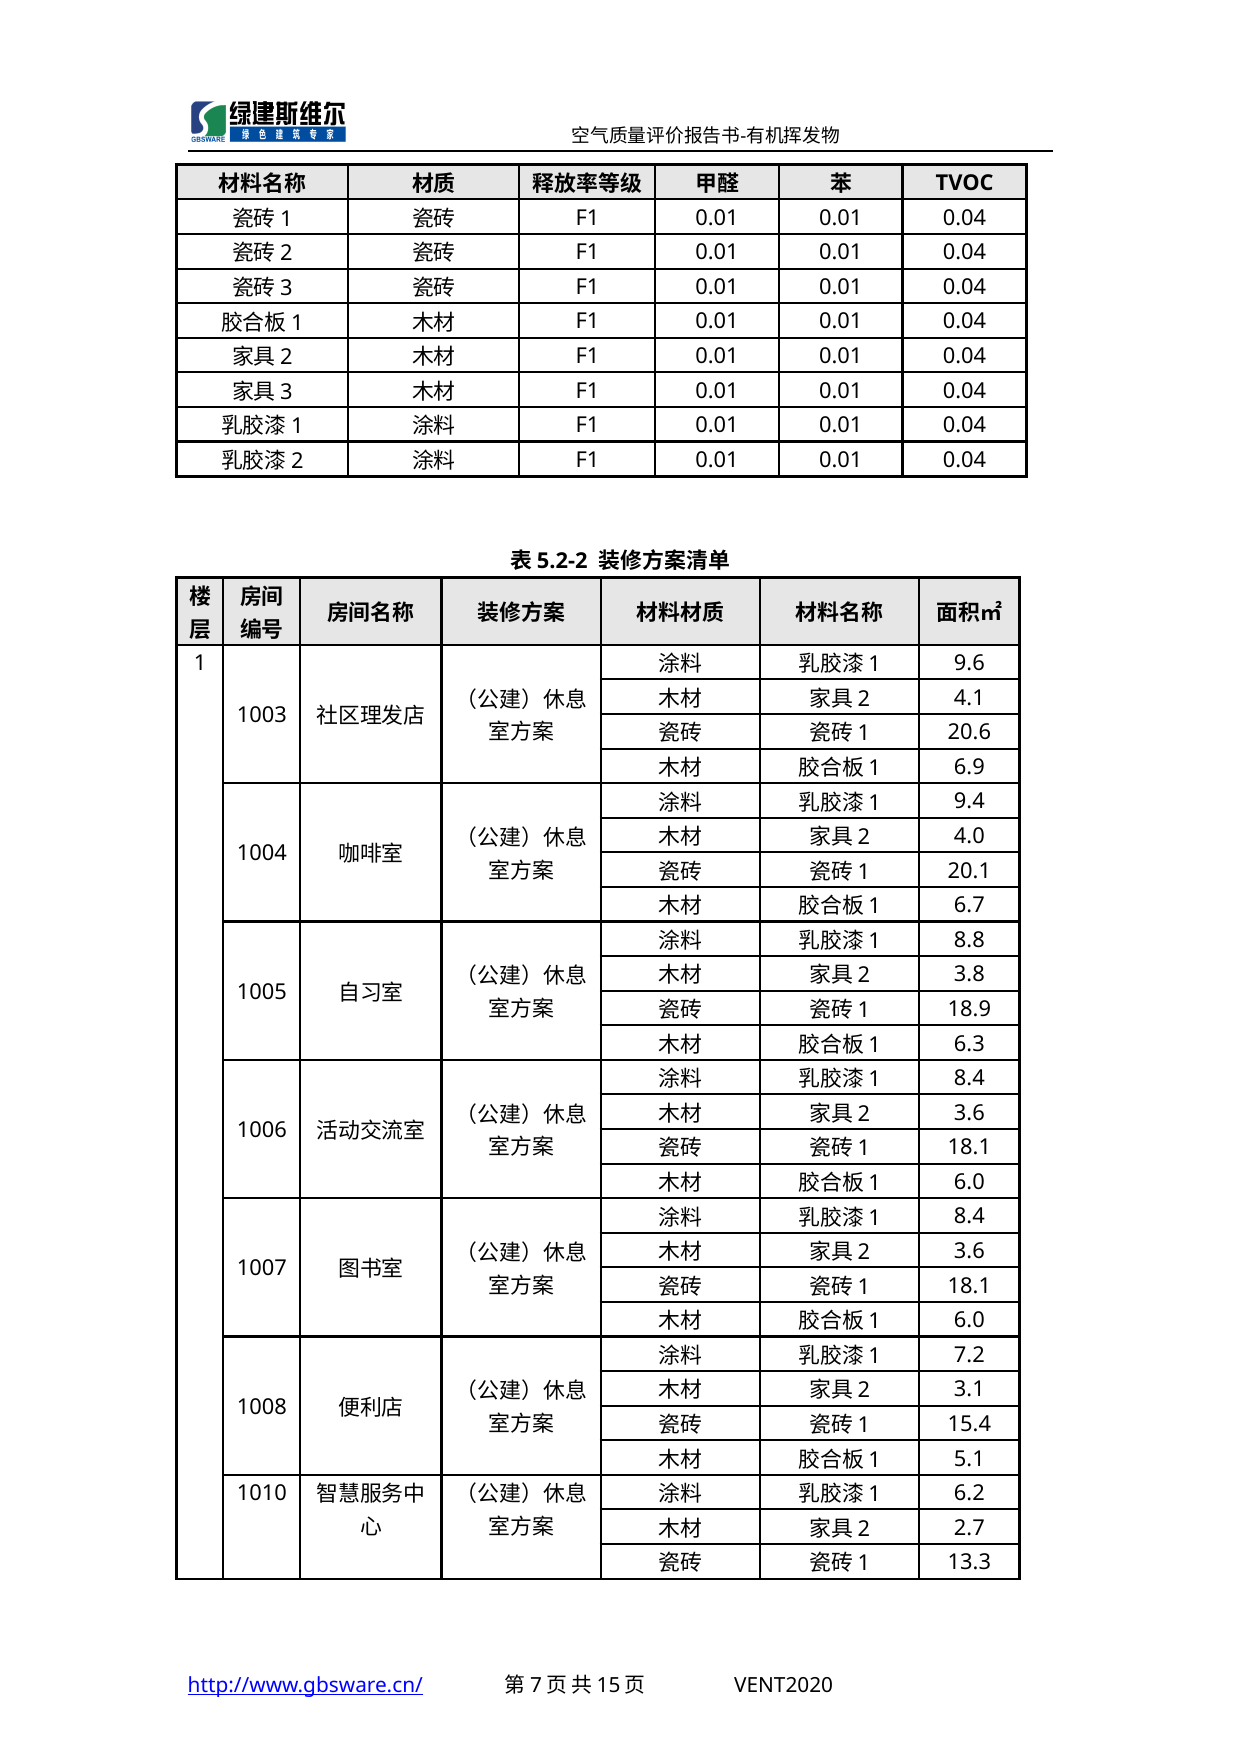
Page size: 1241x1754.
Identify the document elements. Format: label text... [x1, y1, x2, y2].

table_cell 0.01 [780, 235, 901, 267]
table_cell 20.6 [920, 715, 1018, 747]
table_cell 涂料 [602, 923, 759, 955]
table_cell 瓷砖 [349, 200, 518, 233]
table_cell 1007 [224, 1199, 299, 1335]
table_cell 家具2 [761, 957, 918, 989]
table_header 楼层 [178, 579, 222, 644]
table_header 房间名称 [301, 579, 440, 644]
table_cell 瓷砖1 [761, 853, 918, 886]
table_cell 家具2 [761, 1095, 918, 1128]
table_cell 乳胶漆1 [761, 1199, 918, 1232]
table_cell 家具2 [178, 339, 347, 371]
table_cell 木材 [602, 957, 759, 989]
table_cell 0.04 [904, 235, 1025, 267]
table_cell 乳胶漆1 [761, 1338, 918, 1370]
table_header 甲醛 [656, 166, 778, 198]
table_cell 0.01 [656, 408, 778, 440]
table_cell 涂料 [602, 1476, 759, 1508]
table_cell 智慧服务中心 [301, 1476, 440, 1577]
table_cell 涂料 [602, 784, 759, 817]
table_cell 8.8 [920, 923, 1018, 955]
table_cell 胶合板1 [178, 304, 347, 337]
table_cell 0.01 [656, 304, 778, 337]
table_cell 瓷砖 [602, 853, 759, 886]
table_cell 6.2 [920, 1476, 1018, 1508]
table_cell 瓷砖 [602, 992, 759, 1024]
table_cell F1 [520, 373, 654, 406]
table_cell 2.7 [920, 1510, 1018, 1543]
table_cell 木材 [602, 1510, 759, 1543]
table_header 材料材质 [602, 579, 759, 644]
table_cell 0.01 [780, 408, 901, 440]
table_cell 瓷砖1 [761, 992, 918, 1024]
table_cell 0.04 [904, 339, 1025, 371]
picture [187, 101, 347, 143]
table_cell 0.04 [904, 200, 1025, 233]
table_cell 胶合板1 [761, 1026, 918, 1059]
table_cell 乳胶漆1 [761, 1061, 918, 1093]
table_cell 18.1 [920, 1130, 1018, 1162]
table_header TVOC [904, 166, 1025, 198]
table_cell 1005 [224, 923, 299, 1059]
table_cell 15.4 [920, 1407, 1018, 1439]
table_cell 6.0 [920, 1165, 1018, 1197]
table_cell 0.01 [656, 200, 778, 233]
table_cell 0.01 [780, 339, 901, 371]
table_cell 胶合板1 [761, 750, 918, 782]
table_cell 木材 [602, 1165, 759, 1197]
table_cell 1008 [224, 1338, 299, 1474]
table_cell 木材 [602, 750, 759, 782]
table_cell 0.04 [904, 443, 1025, 475]
table_cell 涂料 [349, 443, 518, 475]
table_cell 木材 [602, 1234, 759, 1266]
table_cell 木材 [602, 680, 759, 713]
table_cell 0.01 [656, 270, 778, 302]
table_cell 家具2 [761, 1510, 918, 1543]
table_cell 瓷砖 [602, 1407, 759, 1439]
table_cell 木材 [602, 1303, 759, 1335]
table_cell 乳胶漆2 [178, 443, 347, 475]
table_cell 家具2 [761, 1372, 918, 1404]
table_cell 20.1 [920, 853, 1018, 886]
table_header 材料名称 [178, 166, 347, 198]
table_cell 瓷砖2 [178, 235, 347, 267]
table_cell 木材 [349, 304, 518, 337]
table_header 苯 [780, 166, 901, 198]
table_cell （公建）休息室方案 [443, 1476, 600, 1577]
table_cell （公建）休息室方案 [443, 1061, 600, 1197]
table_cell 涂料 [602, 1061, 759, 1093]
table_cell 瓷砖1 [761, 1407, 918, 1439]
table_cell （公建）休息室方案 [443, 1338, 600, 1474]
table_cell 木材 [602, 888, 759, 920]
table_cell 乳胶漆1 [178, 408, 347, 440]
table_cell 瓷砖 [602, 715, 759, 747]
table_cell 0.01 [656, 339, 778, 371]
table_cell 瓷砖1 [761, 715, 918, 747]
table_cell （公建）休息室方案 [443, 784, 600, 920]
table_cell 9.4 [920, 784, 1018, 817]
table_cell 胶合板1 [761, 888, 918, 920]
table_cell 0.04 [904, 408, 1025, 440]
table_cell 家具2 [761, 1234, 918, 1266]
table_cell 6.0 [920, 1303, 1018, 1335]
table_cell 0.01 [780, 270, 901, 302]
table_cell 涂料 [602, 1338, 759, 1370]
table_cell 18.1 [920, 1268, 1018, 1301]
table_cell 木材 [349, 339, 518, 371]
table_cell 0.01 [780, 373, 901, 406]
table_cell 瓷砖 [349, 235, 518, 267]
table_cell 便利店 [301, 1338, 440, 1474]
table_cell 0.01 [780, 200, 901, 233]
table_cell 0.04 [904, 304, 1025, 337]
table_cell 咖啡室 [301, 784, 440, 920]
table_cell F1 [520, 408, 654, 440]
table_cell 6.7 [920, 888, 1018, 920]
table_cell 6.9 [920, 750, 1018, 782]
table_cell 1004 [224, 784, 299, 920]
table_cell 瓷砖1 [761, 1130, 918, 1162]
table_cell 图书室 [301, 1199, 440, 1335]
table_cell 3.1 [920, 1372, 1018, 1404]
table_cell 7.2 [920, 1338, 1018, 1370]
table_cell 瓷砖3 [178, 270, 347, 302]
table_cell 乳胶漆1 [761, 1476, 918, 1508]
table_header 材质 [349, 166, 518, 198]
table_cell 瓷砖 [602, 1268, 759, 1301]
table_cell F1 [520, 200, 654, 233]
table_cell 8.4 [920, 1061, 1018, 1093]
table_cell 涂料 [349, 408, 518, 440]
table_cell 胶合板1 [761, 1303, 918, 1335]
table_cell 瓷砖 [602, 1545, 759, 1577]
table_header 释放率等级 [520, 166, 654, 198]
table_cell 0.04 [904, 373, 1025, 406]
table_cell 3.8 [920, 957, 1018, 989]
table_cell 0.01 [656, 443, 778, 475]
table_cell 5.1 [920, 1441, 1018, 1474]
table_cell （公建）休息室方案 [443, 646, 600, 782]
table_cell 18.9 [920, 992, 1018, 1024]
table_header 房间编号 [224, 579, 299, 644]
table_cell 乳胶漆1 [761, 784, 918, 817]
table_cell 活动交流室 [301, 1061, 440, 1197]
table_cell 木材 [349, 373, 518, 406]
table_cell 家具2 [761, 680, 918, 713]
table_cell 0.01 [780, 304, 901, 337]
table_cell 胶合板1 [761, 1441, 918, 1474]
table_cell 4.0 [920, 819, 1018, 851]
table_cell F1 [520, 270, 654, 302]
text 表5.2-2 装修方案清单 [187, 543, 1053, 576]
table_header 装修方案 [443, 579, 600, 644]
table_cell 0.04 [904, 270, 1025, 302]
table_cell F1 [520, 304, 654, 337]
table_cell 1 [178, 646, 222, 1577]
table_cell 3.6 [920, 1234, 1018, 1266]
table_cell 木材 [602, 1441, 759, 1474]
table_cell 木材 [602, 1026, 759, 1059]
table_cell 瓷砖1 [761, 1545, 918, 1577]
table_cell 9.6 [920, 646, 1018, 678]
table_cell 木材 [602, 1372, 759, 1404]
table_cell 0.01 [780, 443, 901, 475]
table_cell 13.3 [920, 1545, 1018, 1577]
table_header 材料名称 [761, 579, 918, 644]
table_cell 1003 [224, 646, 299, 782]
table_header 面积㎡ [920, 579, 1018, 644]
table_cell F1 [520, 443, 654, 475]
table_cell 乳胶漆1 [761, 923, 918, 955]
table_cell 瓷砖1 [761, 1268, 918, 1301]
table_cell F1 [520, 235, 654, 267]
table_cell 瓷砖 [349, 270, 518, 302]
table_cell 胶合板1 [761, 1165, 918, 1197]
table_cell 4.1 [920, 680, 1018, 713]
table_cell 瓷砖 [602, 1130, 759, 1162]
table_cell 木材 [602, 1095, 759, 1128]
table_cell （公建）休息室方案 [443, 923, 600, 1059]
table_cell 8.4 [920, 1199, 1018, 1232]
table_cell F1 [520, 339, 654, 371]
table_cell 木材 [602, 819, 759, 851]
table_cell 家具2 [761, 819, 918, 851]
table_cell 1006 [224, 1061, 299, 1197]
table_cell 乳胶漆1 [761, 646, 918, 678]
table_cell 涂料 [602, 1199, 759, 1232]
table_cell 家具3 [178, 373, 347, 406]
table_cell 6.3 [920, 1026, 1018, 1059]
table_cell （公建）休息室方案 [443, 1199, 600, 1335]
table_cell 1010 [224, 1476, 299, 1577]
table_cell 0.01 [656, 235, 778, 267]
table_cell 自习室 [301, 923, 440, 1059]
table_cell 3.6 [920, 1095, 1018, 1128]
table_cell 瓷砖1 [178, 200, 347, 233]
table_cell 0.01 [656, 373, 778, 406]
table_cell 社区理发店 [301, 646, 440, 782]
table_cell 涂料 [602, 646, 759, 678]
